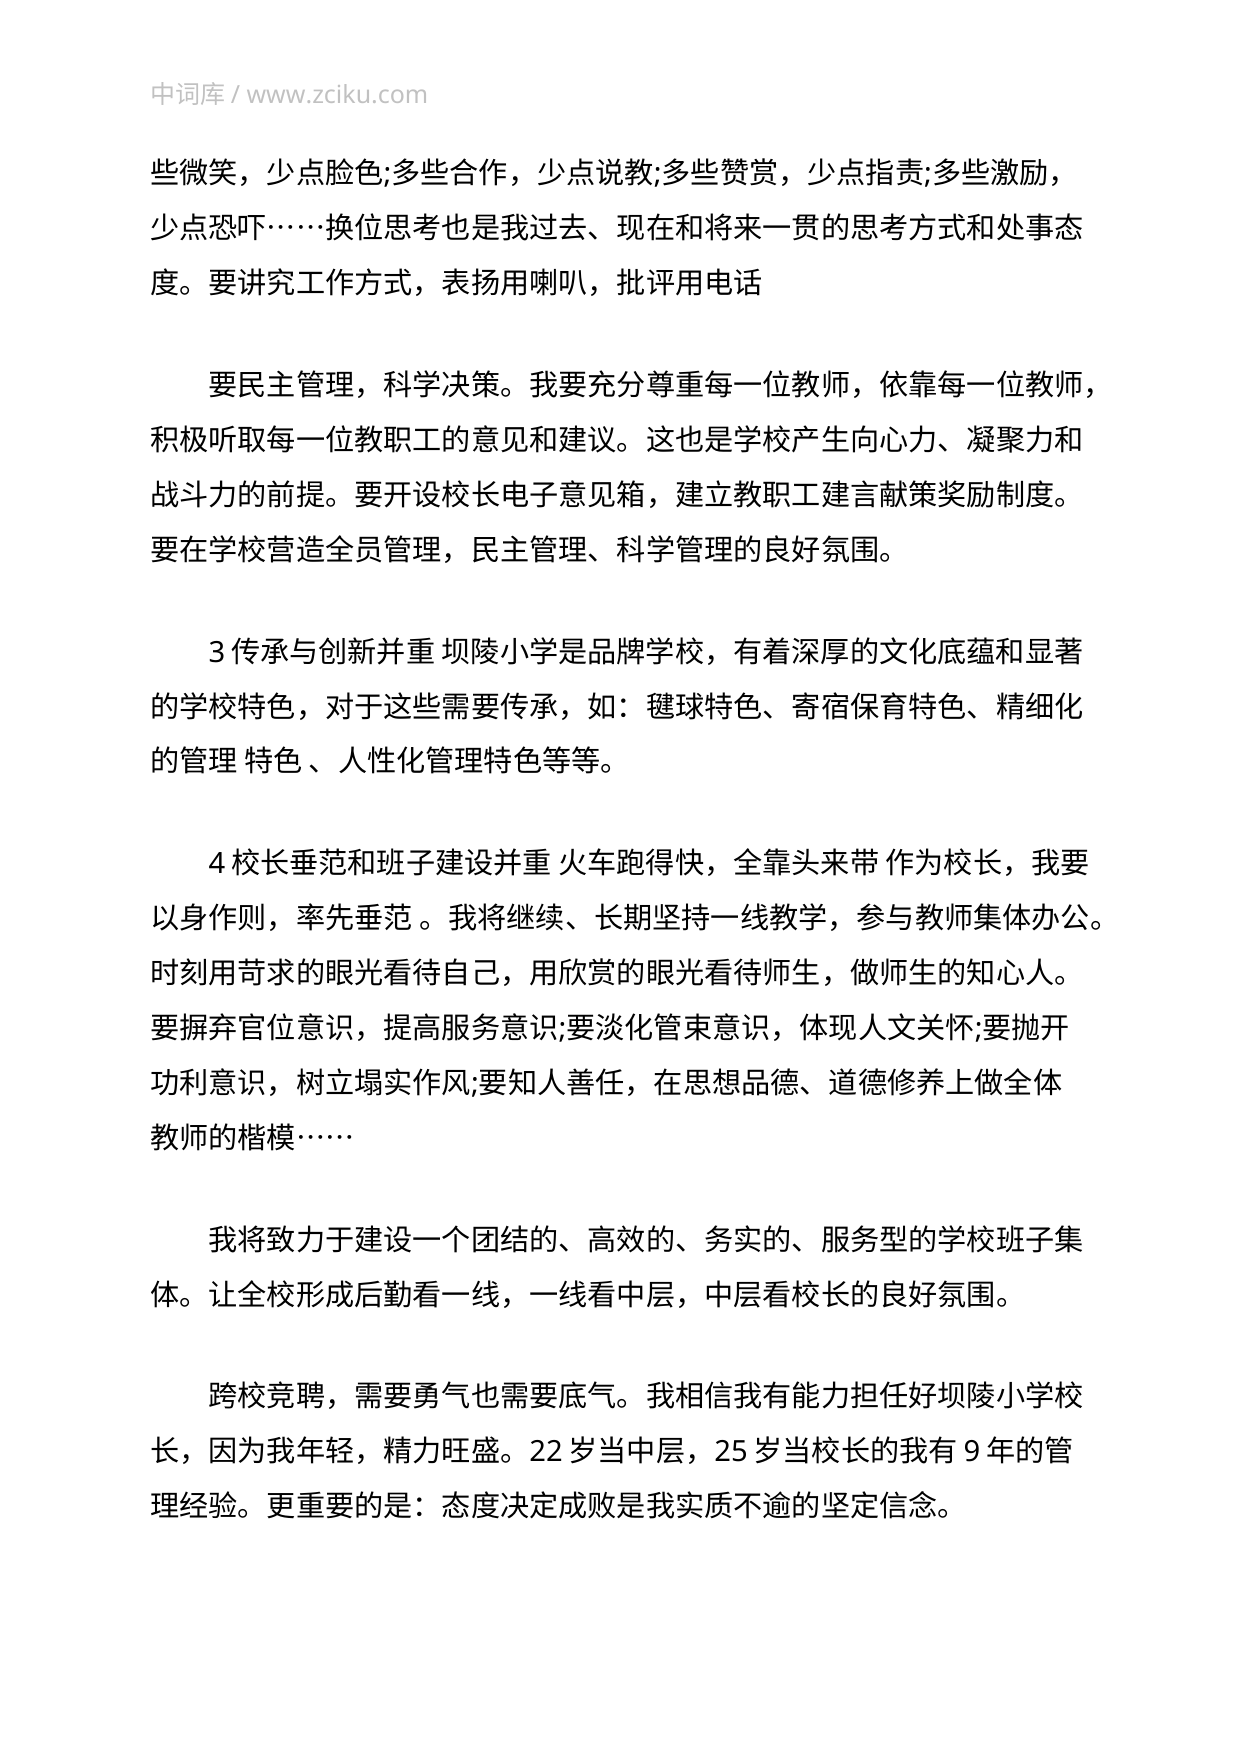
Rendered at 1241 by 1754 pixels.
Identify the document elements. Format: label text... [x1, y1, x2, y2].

text 3传承与创新并重 坝陵小学是品牌学校，有着深厚的文化底蕴和显著的学校特色，对于这些需要传承，如：毽球特色、寄宿保育特色、精细化的管理 特色 、人性化管理特色等等。 [150, 628, 1090, 780]
text 4校长垂范和班子建设并重 火车跑得快，全靠头来带 作为校长，我要以身作则，率先垂范 。我将继续、长期坚持一线教学，参与教师集体办公。时刻用苛求的眼光看待自己，用欣赏的眼光看待师生，做师生的知心人。要摒弃官位意识，提高服务意识;要淡化管束意识，体现人文关怀;要抛开功利意识，树立塌实作风;要知人善任，在思想品德、道德修养上做全体教师的楷模…… [150, 840, 1090, 1157]
text 要民主管理，科学决策。我要充分尊重每一位教师，依靠每一位教师，积极听取每一位教职工的意见和建议。这也是学校产生向心力、凝聚力和战斗力的前提。要开设校长电子意见箱，建立教职工建言献策奖励制度。要在学校营造全员管理，民主管理、科学管理的良好氛围。 [150, 362, 1090, 569]
text 我将致力于建设一个团结的、高效的、务实的、服务型的学校班子集体。让全校形成后勤看一线，一线看中层，中层看校长的良好氛围。 [150, 1216, 1090, 1313]
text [150, 150, 1090, 302]
text 跨校竞聘，需要勇气也需要底气。我相信我有能力担任好坝陵小学校长，因为我年轻，精力旺盛。22岁当中层，25岁当校长的我有9年的管理经验。更重要的是：态度决定成败是我实质不逾的坚定信念。 [150, 1373, 1090, 1525]
